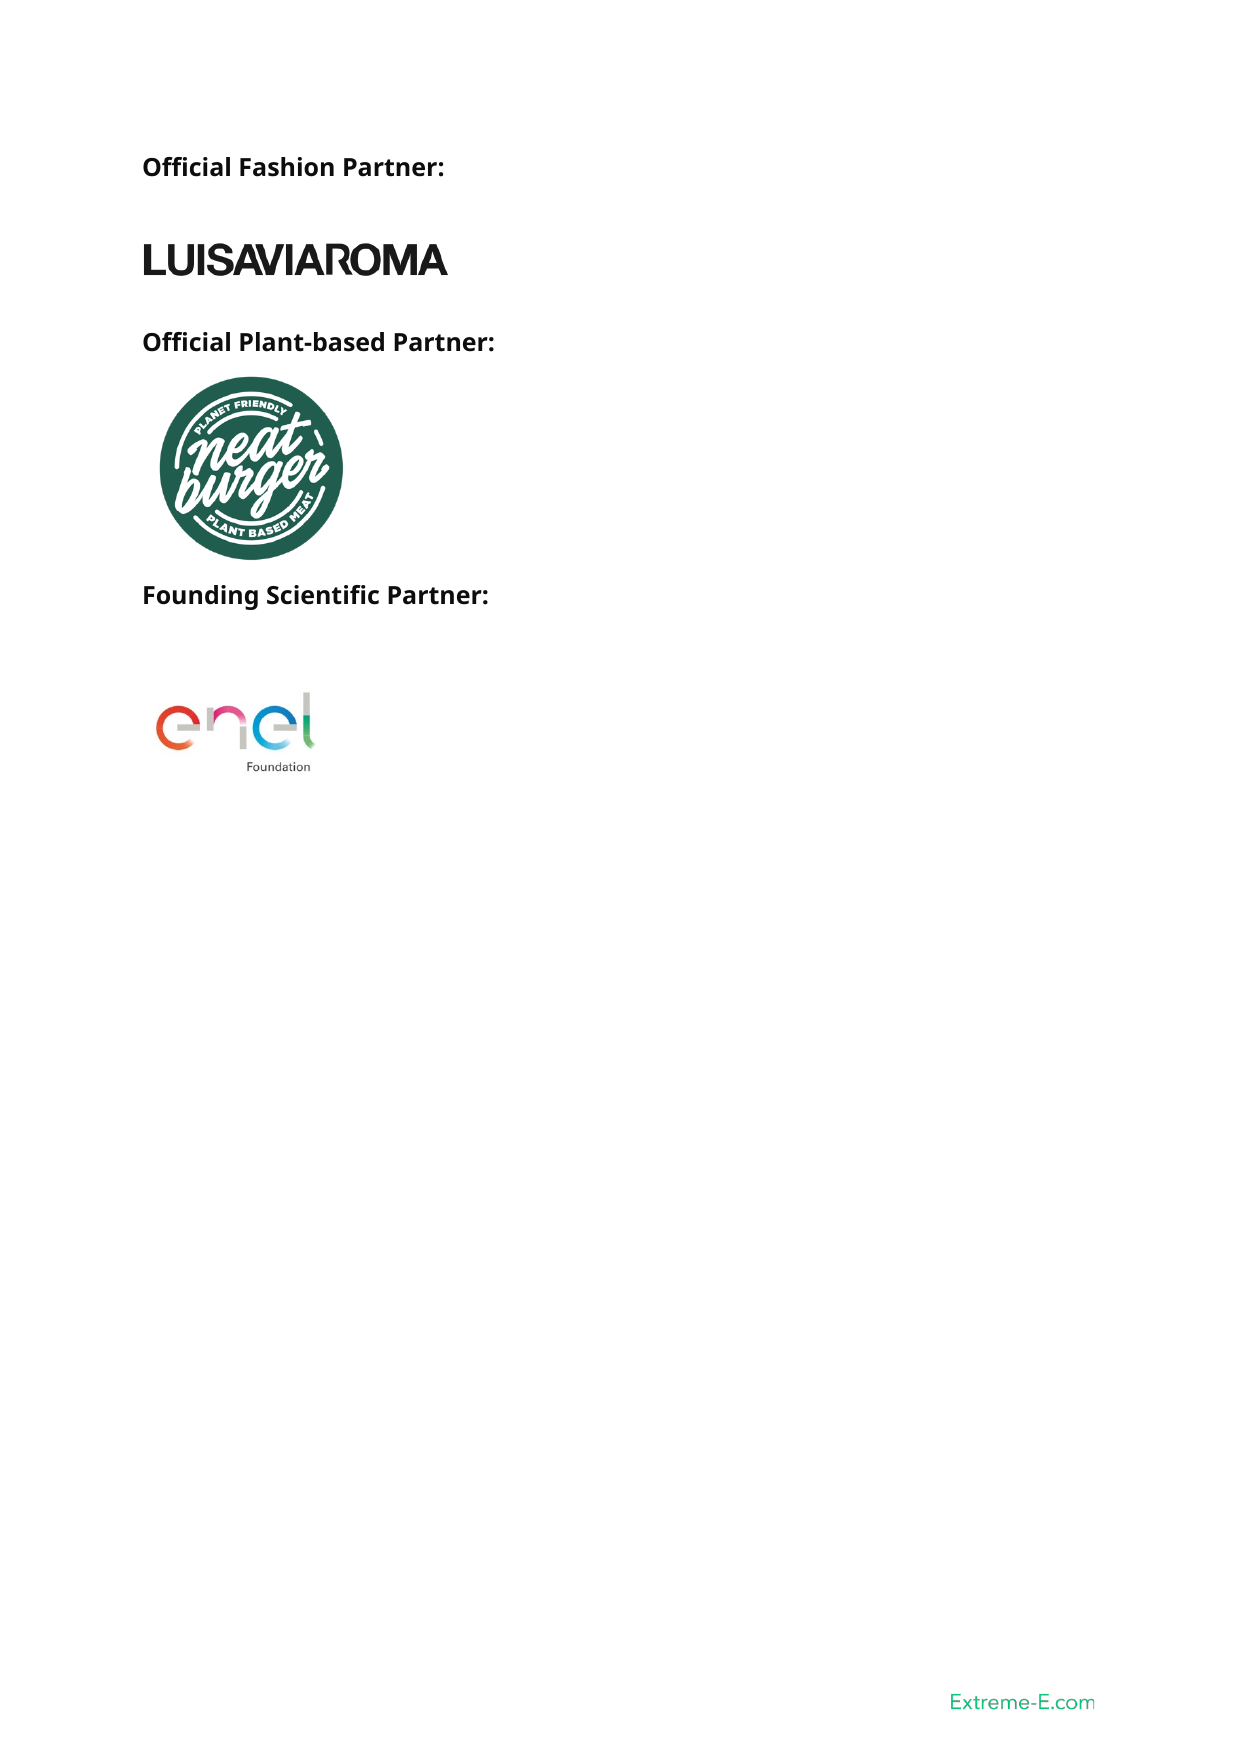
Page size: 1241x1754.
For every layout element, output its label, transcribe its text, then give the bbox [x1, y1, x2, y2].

text Founding Scientific Partner: [142, 577, 1098, 611]
picture [944, 1631, 1095, 1710]
picture [141, 227, 452, 292]
picture [141, 358, 361, 578]
picture [141, 645, 335, 806]
text Official Fashion Partner: [142, 150, 1098, 292]
text Official Plant-based Partner: [142, 325, 1098, 359]
